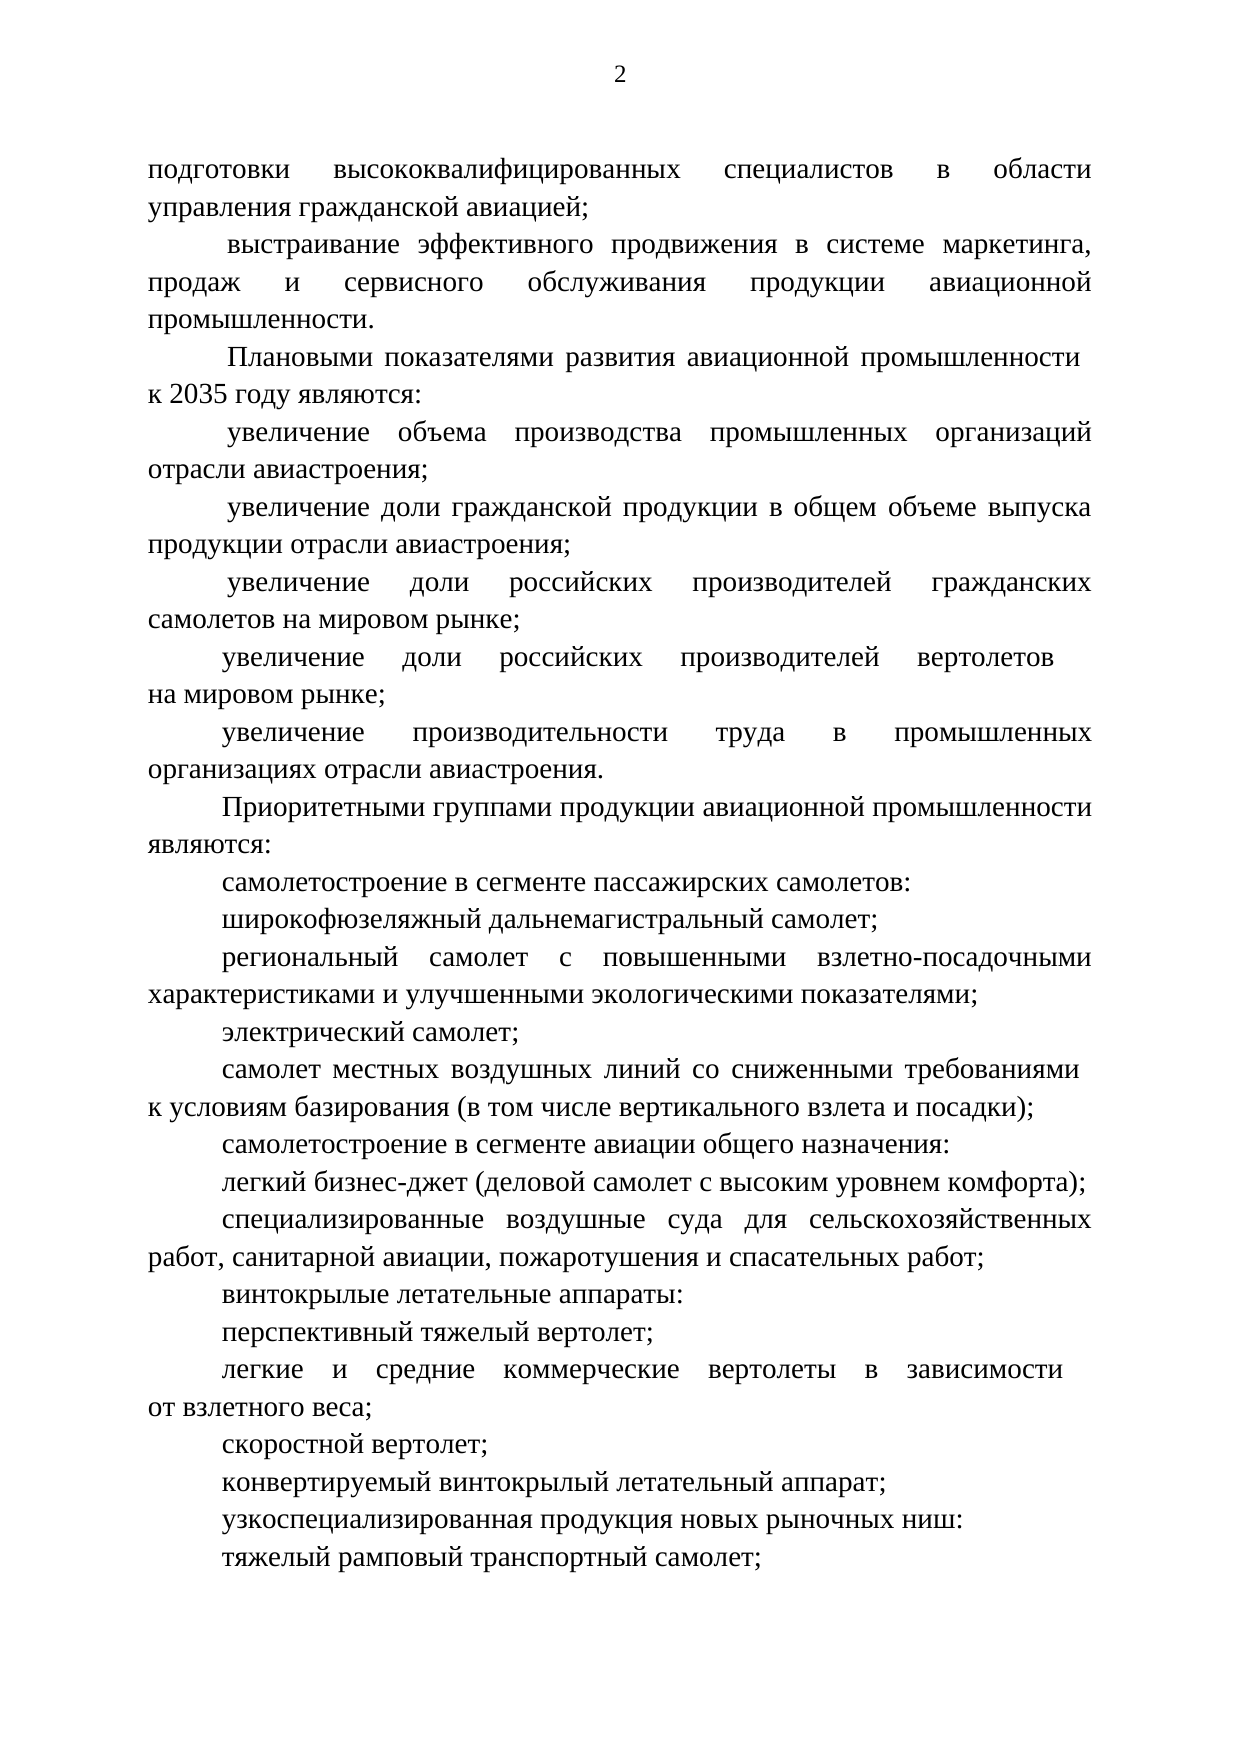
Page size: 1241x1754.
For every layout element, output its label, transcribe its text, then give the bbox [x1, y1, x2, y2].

text Плановыми показателями развития авиационной промышленности к 2035 году являются: [148, 335, 1092, 410]
text легкий бизнес-джет (деловой самолет с высоким уровнем комфорта); [148, 1160, 1092, 1198]
text специализированные воздушные суда для сельскохозяйственных работ, санитарной авиации, пожаротушения и спасательных работ; [148, 1198, 1092, 1273]
text скоростной вертолет; [148, 1423, 1092, 1460]
text выстраивание эффективного продвижения в системе маркетинга, продаж и сервисного обслуживания продукции авиационной промышленности. [148, 223, 1092, 335]
text легкие и средние коммерческие вертолеты в зависимости от взлетного веса; [148, 1348, 1092, 1423]
text Приоритетными группами продукции авиационной промышленности являются: [148, 785, 1092, 860]
text самолетостроение в сегменте авиации общего назначения: [148, 1123, 1093, 1160]
text тяжелый рамповый транспортный самолет; [148, 1535, 1092, 1573]
text винтокрылые летательные аппараты: [148, 1273, 1093, 1310]
text электрический самолет; [148, 1010, 1092, 1048]
text увеличение доли российских производителей гражданских самолетов на мировом рынке; [148, 560, 1092, 635]
text увеличение объема производства промышленных организаций отрасли авиастроения; [148, 410, 1092, 485]
text перспективный тяжелый вертолет; [148, 1310, 1092, 1348]
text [148, 148, 1092, 223]
text самолет местных воздушных линий со сниженными требованиями к условиям базирования (в том числе вертикального взлета и посадки); [148, 1048, 1092, 1123]
text региональный самолет с повышенными взлетно-посадочными характеристиками и улучшенными экологическими показателями; [148, 935, 1092, 1010]
text увеличение доли гражданской продукции в общем объеме выпуска продукции отрасли авиастроения; [148, 485, 1092, 560]
text широкофюзеляжный дальнемагистральный самолет; [148, 898, 1092, 935]
text увеличение доли российских производителей вертолетов на мировом рынке; [148, 635, 1092, 710]
text самолетостроение в сегменте пассажирских самолетов: [148, 860, 1093, 898]
text узкоспециализированная продукция новых рыночных ниш: [148, 1498, 1093, 1535]
text конвертируемый винтокрылый летательный аппарат; [148, 1460, 1092, 1498]
text увеличение производительности труда в промышленных организациях отрасли авиастроения. [148, 710, 1092, 785]
